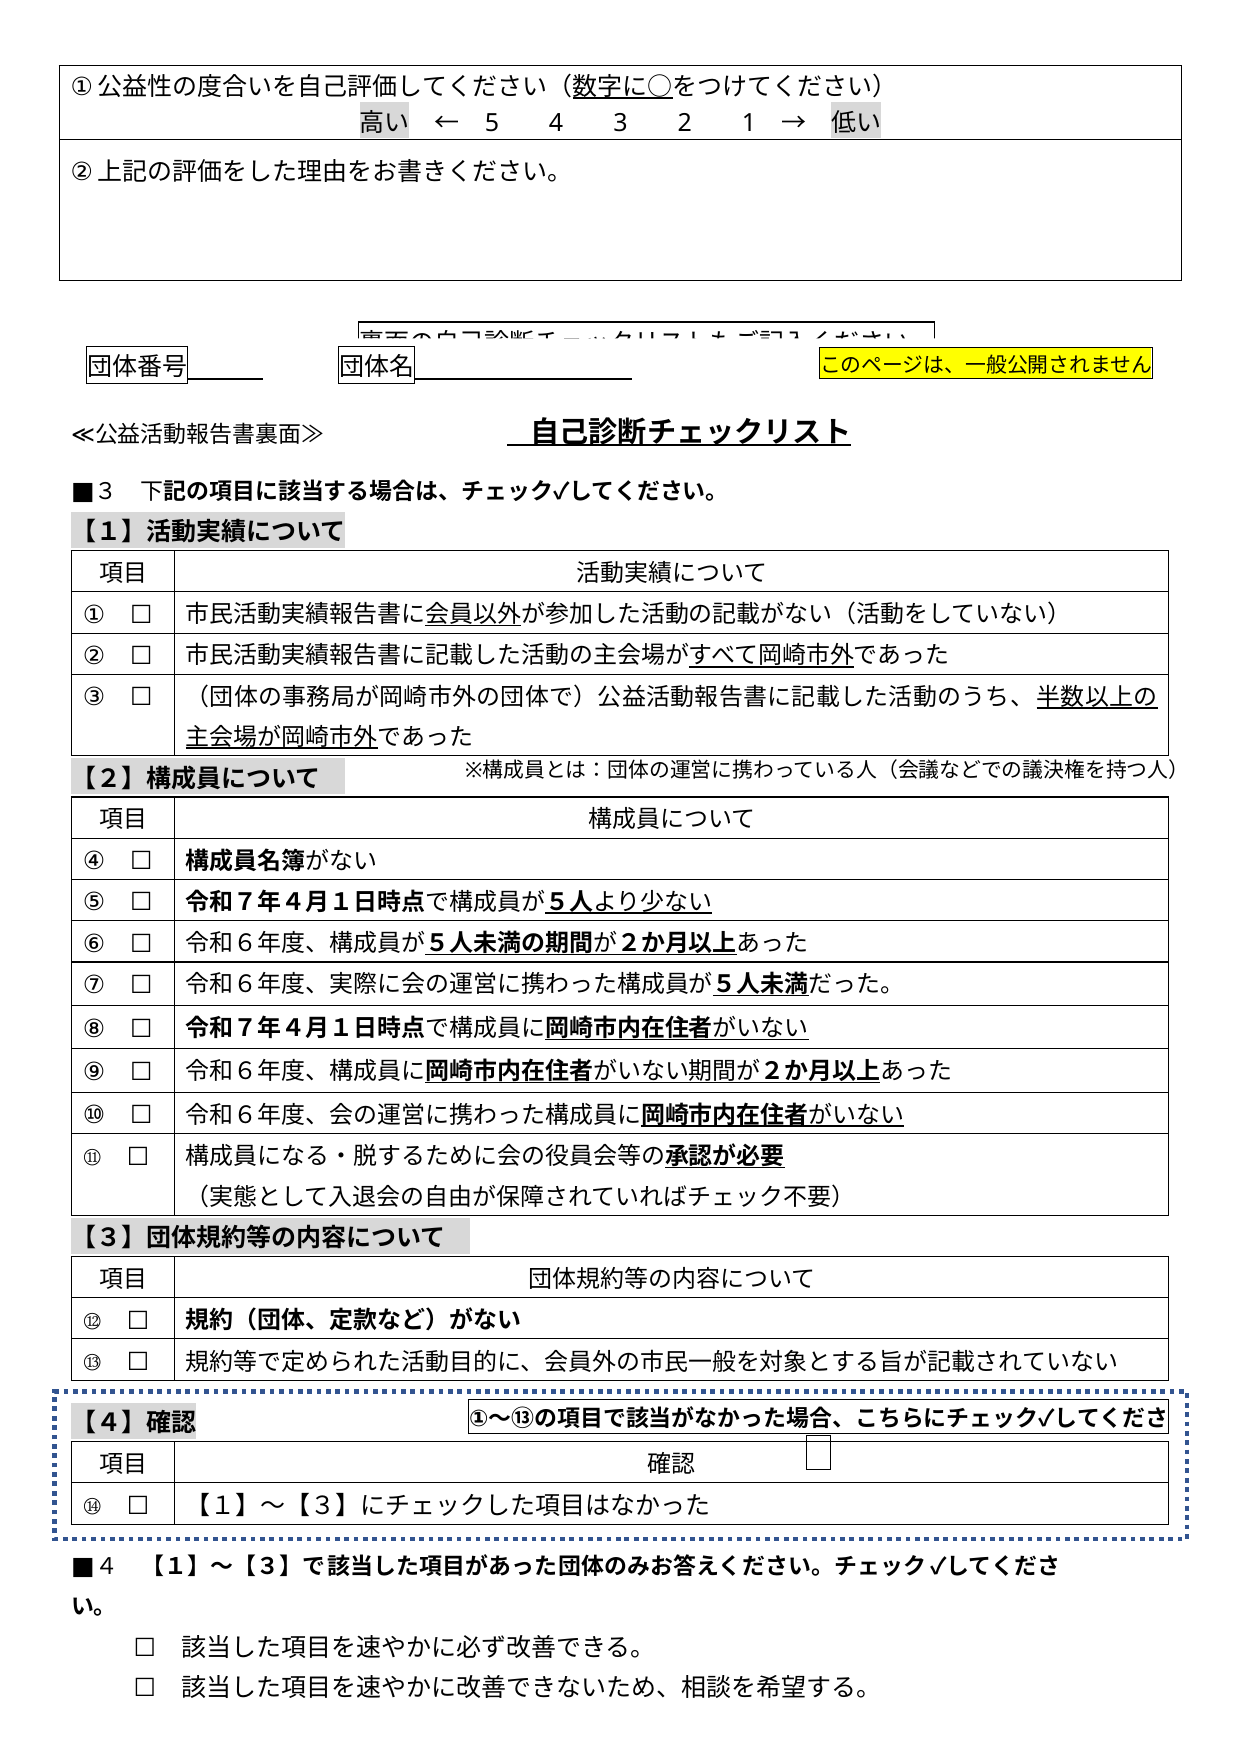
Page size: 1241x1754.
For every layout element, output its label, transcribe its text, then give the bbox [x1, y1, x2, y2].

table_cell 市民活動実績報告書に会員以外が参加した活動の記載がない（活動をしていない） [175, 592, 1168, 632]
table_header 確認 [175, 1442, 1168, 1482]
table_cell ③ [72, 675, 174, 755]
table_header ①公益性の度合いを自己評価してください（数字に○をつけてください） 高い ← 5 4 3 2 1 → 低い [60, 66, 1181, 138]
table_cell 令和６年度、実際に会の運営に携わった構成員が５人未満だった。 [175, 963, 1168, 1005]
table_cell 令和６年度、構成員に岡崎市内在住者がいない期間が２か月以上あった [175, 1049, 1168, 1092]
table_cell ⑨ [72, 1049, 174, 1092]
table_cell 令和６年度、構成員が５人未満の期間が２か月以上あった [175, 921, 1168, 961]
table_cell ⑬ [72, 1339, 174, 1379]
text ≪公益活動報告書裏面≫ 自己診断チェックリスト [71, 389, 1153, 469]
table_cell ⑦ [72, 963, 174, 1005]
text 【４】確認 [469, 1401, 1061, 1433]
table_cell ⑩ [72, 1093, 174, 1133]
table_cell ④ [72, 839, 174, 879]
table_cell ⑧ [72, 1006, 174, 1048]
table_cell ① [72, 592, 174, 632]
table_header 構成員について [175, 798, 1168, 838]
table_header 活動実績について [175, 551, 1168, 591]
table_cell 構成員名簿がない [175, 839, 1168, 879]
text 【４】確認 [71, 1401, 830, 1441]
text 該当した項目を速やかに改善できないため、相談を希望する。 [71, 1665, 1061, 1705]
table_cell ⑤ [72, 880, 174, 920]
table_cell ⑫ [72, 1298, 174, 1338]
table_cell 規約（団体、定款など）がない [175, 1298, 1168, 1338]
text ■３ 下記の項目に該当する場合は、チェック✓してください。 [71, 469, 1061, 510]
table_header 団体規約等の内容について [175, 1257, 1168, 1297]
table_cell 構成員になる・脱するために会の役員会等の承認が必要 （実態として入退会の自由が保障されていればチェック不要） [175, 1134, 1168, 1214]
table_cell ② [72, 634, 174, 674]
table_header 項目 [72, 798, 174, 838]
table_cell 市民活動実績報告書に記載した活動の主会場がすべて岡崎市外であった [175, 634, 1168, 674]
text 【１】活動実績について [71, 510, 1169, 550]
table_header 項目 [72, 1257, 174, 1297]
table_cell 【１】～【３】にチェックした項目はなかった [175, 1483, 1168, 1523]
text 【２】構成員について [71, 756, 1169, 796]
table_cell （団体の事務局が岡崎市外の団体で）公益活動報告書に記載した活動のうち、半数以上の主会場が岡崎市外であった [175, 675, 1168, 755]
table_cell ⑥ [72, 921, 174, 961]
table_cell ⑪ [72, 1134, 174, 1214]
text 【３】団体規約等の内容について [71, 1216, 1169, 1256]
table_cell 令和７年４月１日時点で構成員に岡崎市内在住者がいない [175, 1006, 1168, 1048]
table_cell 令和７年４月１日時点で構成員が５人より少ない [175, 880, 1168, 920]
table_cell ②上記の評価をした理由をお書きください。 [60, 140, 1181, 280]
table_cell 令和６年度、会の運営に携わった構成員に岡崎市内在住者がいない [175, 1093, 1168, 1133]
text 該当した項目を速やかに必ず改善できる。 [71, 1625, 1061, 1665]
text ■４ 【１】～【３】で該当した項目があった団体のみお答えください。チェック✓してください。 [71, 1544, 1061, 1625]
table_cell 規約等で定められた活動目的に、会員外の市民一般を対象とする旨が記載されていない [175, 1339, 1168, 1379]
table_cell ⑭ [72, 1483, 174, 1523]
table_header 項目 [72, 551, 174, 591]
table_header 項目 [72, 1442, 174, 1482]
